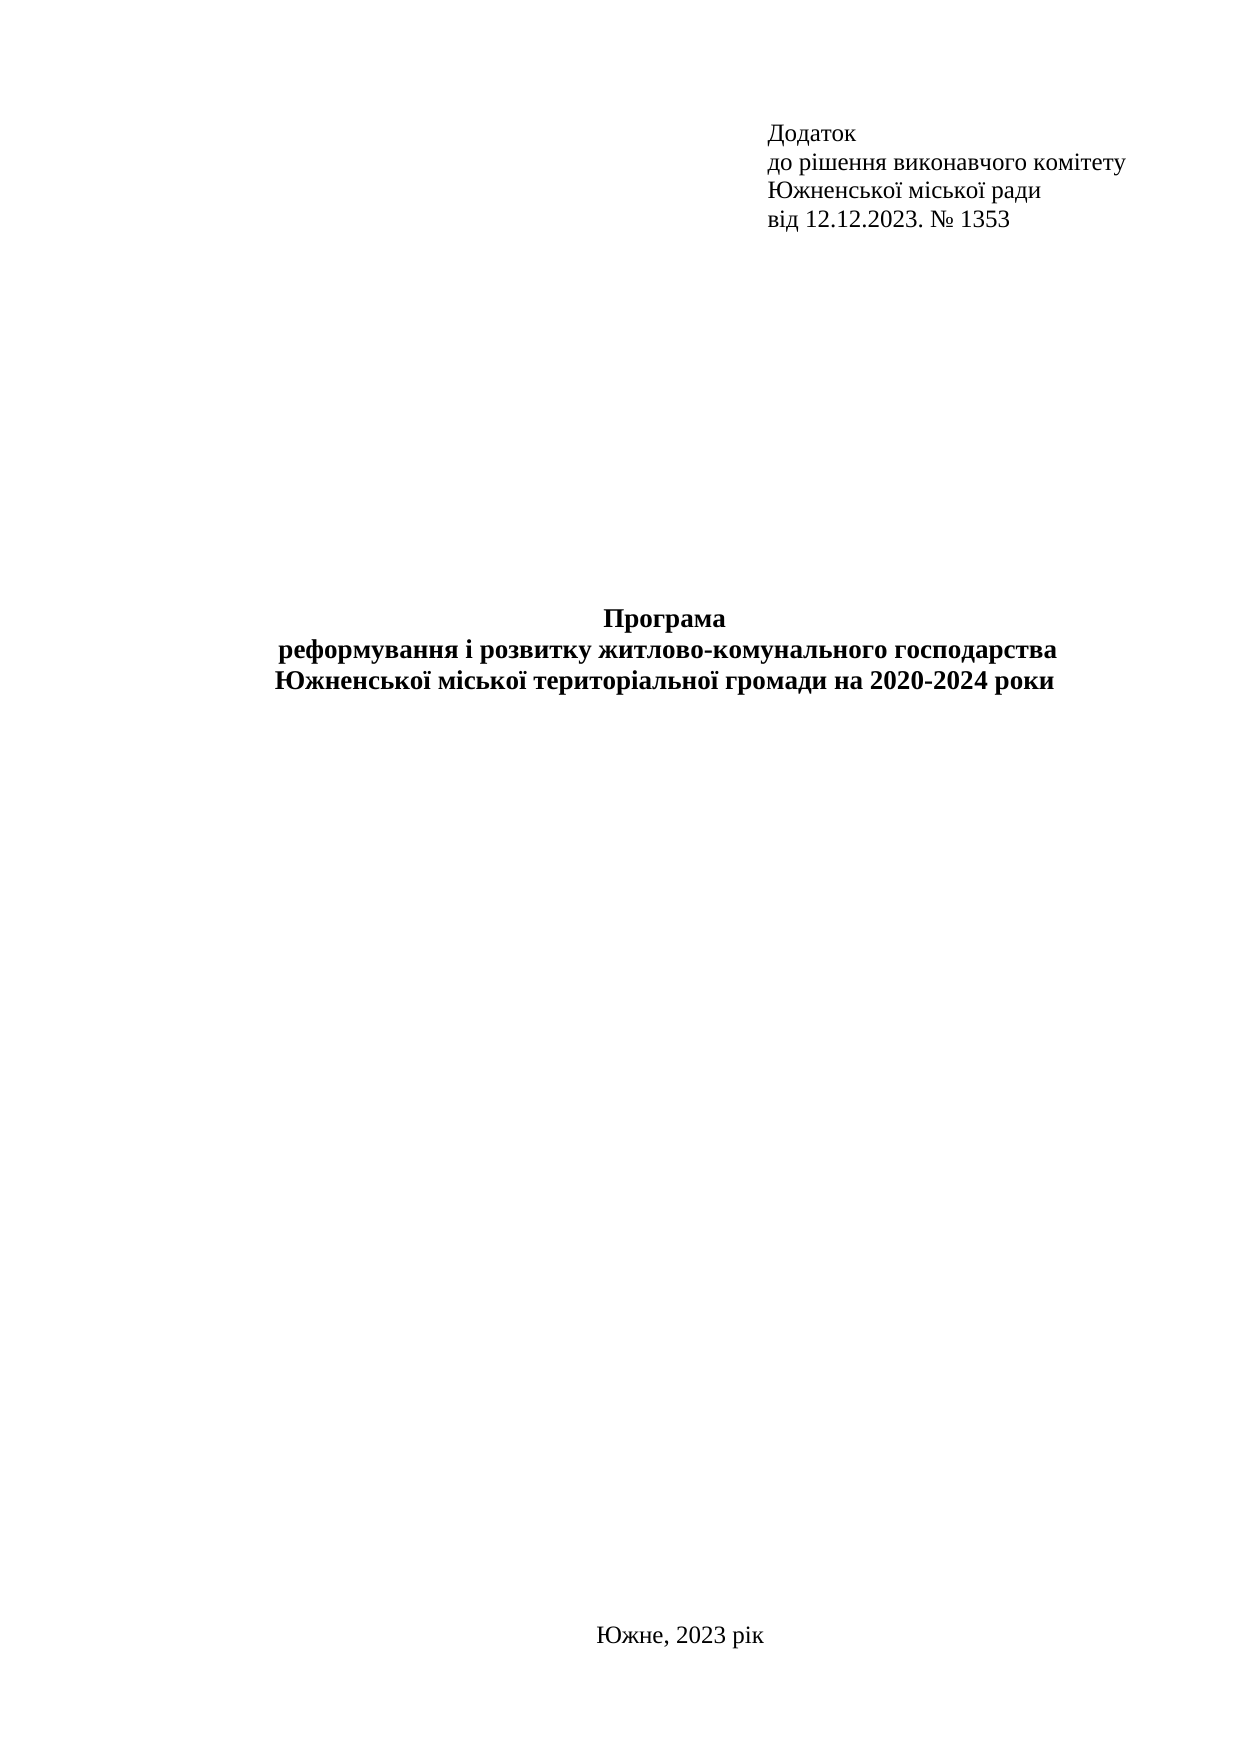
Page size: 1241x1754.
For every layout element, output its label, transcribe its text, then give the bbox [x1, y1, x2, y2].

text реформування і розвитку житлово-комунального господарства [177, 633, 1152, 664]
text Додаток [693, 118, 1152, 147]
text від 12.12.2023. № 1353 [693, 204, 1152, 233]
text до рішення виконавчого комітету [693, 147, 1152, 176]
text Южненської міської ради [693, 176, 1152, 204]
text Програма [177, 602, 1152, 633]
text Южне, 2023 рік [177, 1620, 1152, 1649]
text Южненської міської територіальної громади на 2020-2024 роки [177, 664, 1152, 696]
